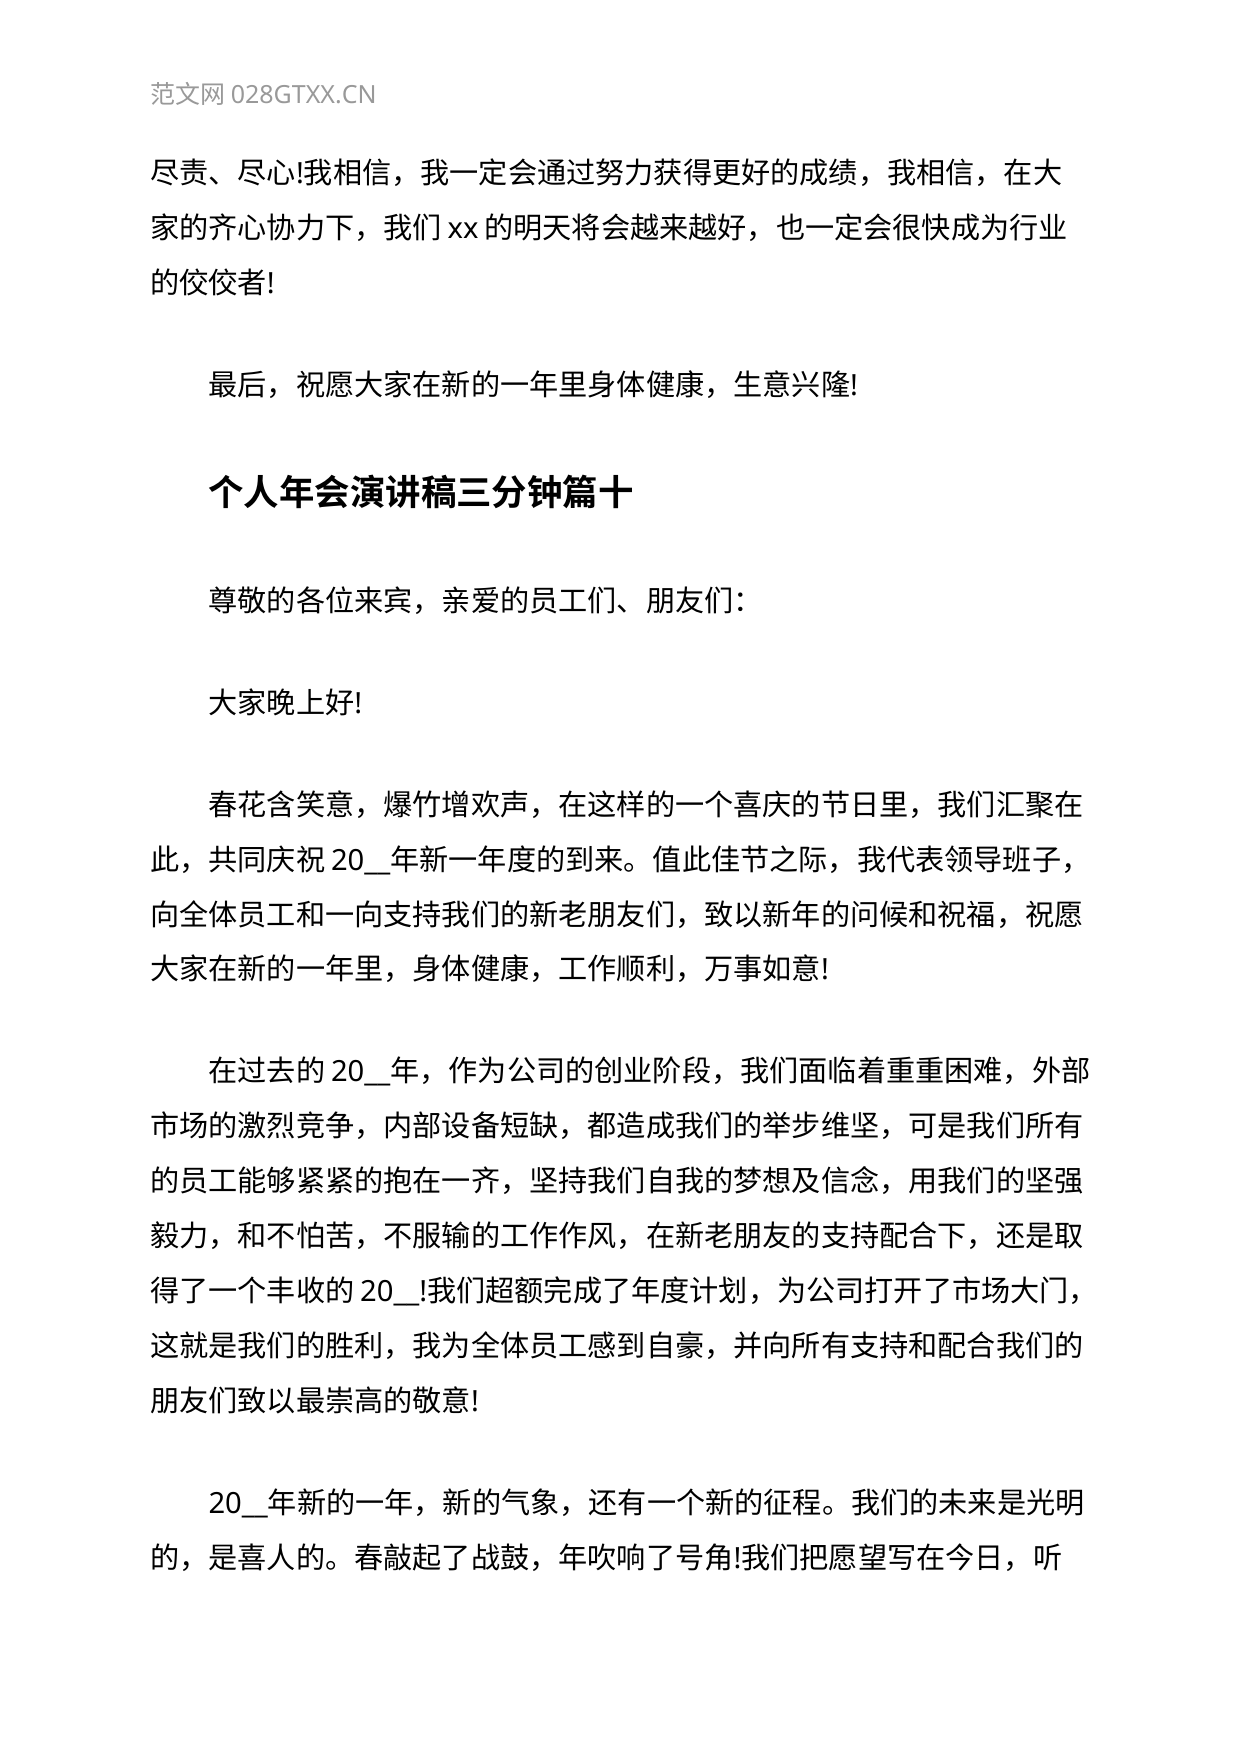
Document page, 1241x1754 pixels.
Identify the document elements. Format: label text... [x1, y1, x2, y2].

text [150, 150, 1090, 302]
text 最后，祝愿大家在新的一年里身体健康，生意兴隆! [150, 362, 1090, 404]
text 个人年会演讲稿三分钟篇十 [150, 464, 1090, 515]
text 春花含笑意，爆竹增欢声，在这样的一个喜庆的节日里，我们汇聚在此，共同庆祝20__年新一年度的到来。值此佳节之际，我代表领导班子，向全体员工和一向支持我们的新老朋友们，致以新年的问候和祝福，祝愿大家在新的一年里，身体健康，工作顺利，万事如意! [150, 781, 1090, 988]
text 大家晚上好! [150, 679, 1090, 722]
text 尊敬的各位来宾，亲爱的员工们、朋友们： [150, 577, 1090, 620]
text 在过去的20__年，作为公司的创业阶段，我们面临着重重困难，外部市场的激烈竞争，内部设备短缺，都造成我们的举步维坚，可是我们所有的员工能够紧紧的抱在一齐，坚持我们自我的梦想及信念，用我们的坚强毅力，和不怕苦，不服输的工作作风，在新老朋友的支持配合下，还是取得了一个丰收的20__!我们超额完成了年度计划，为公司打开了市场大门，这就是我们的胜利，我为全体员工感到自豪，并向所有支持和配合我们的朋友们致以最崇高的敬意! [150, 1048, 1090, 1420]
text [150, 1479, 1090, 1577]
